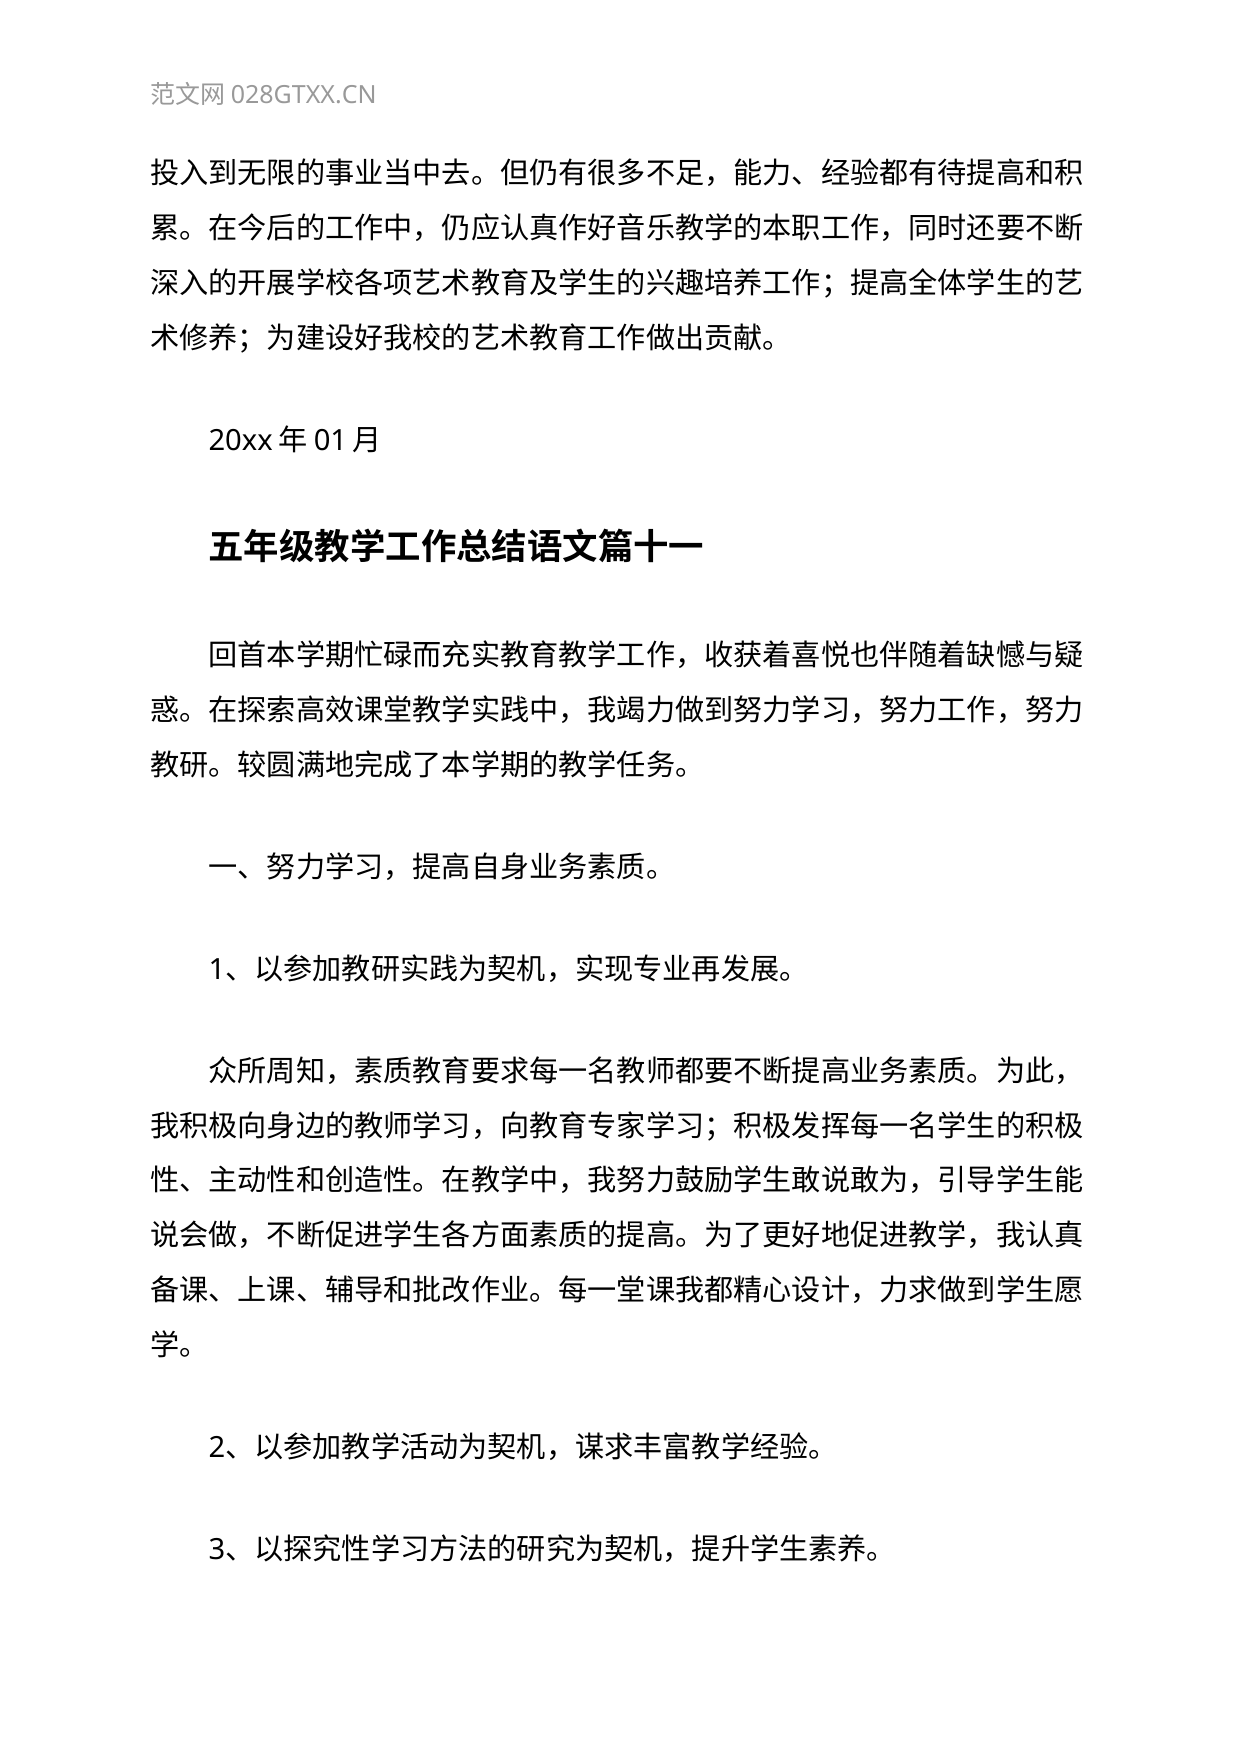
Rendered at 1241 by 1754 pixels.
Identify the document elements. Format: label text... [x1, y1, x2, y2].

text 2、以参加教学活动为契机，谋求丰富教学经验。 [150, 1423, 1090, 1466]
text 1、以参加教研实践为契机，实现专业再发展。 [150, 945, 1090, 988]
text 一、努力学习，提高自身业务素质。 [150, 843, 1090, 886]
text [150, 150, 1090, 357]
text 众所周知，素质教育要求每一名教师都要不断提高业务素质。为此，我积极向身边的教师学习，向教育专家学习；积极发挥每一名学生的积极性、主动性和创造性。在教学中，我努力鼓励学生敢说敢为，引导学生能说会做，不断促进学生各方面素质的提高。为了更好地促进教学，我认真备课、上课、辅导和批改作业。每一堂课我都精心设计，力求做到学生愿学。 [150, 1047, 1090, 1364]
text 3、以探究性学习方法的研究为契机，提升学生素养。 [150, 1525, 1090, 1568]
text 回首本学期忙碌而充实教育教学工作，收获着喜悦也伴随着缺憾与疑惑。在探索高效课堂教学实践中，我竭力做到努力学习，努力工作，努力教研。较圆满地完成了本学期的教学任务。 [150, 632, 1090, 784]
text 20xx年01月 [150, 416, 1090, 459]
text 五年级教学工作总结语文篇十一 [150, 518, 1090, 570]
